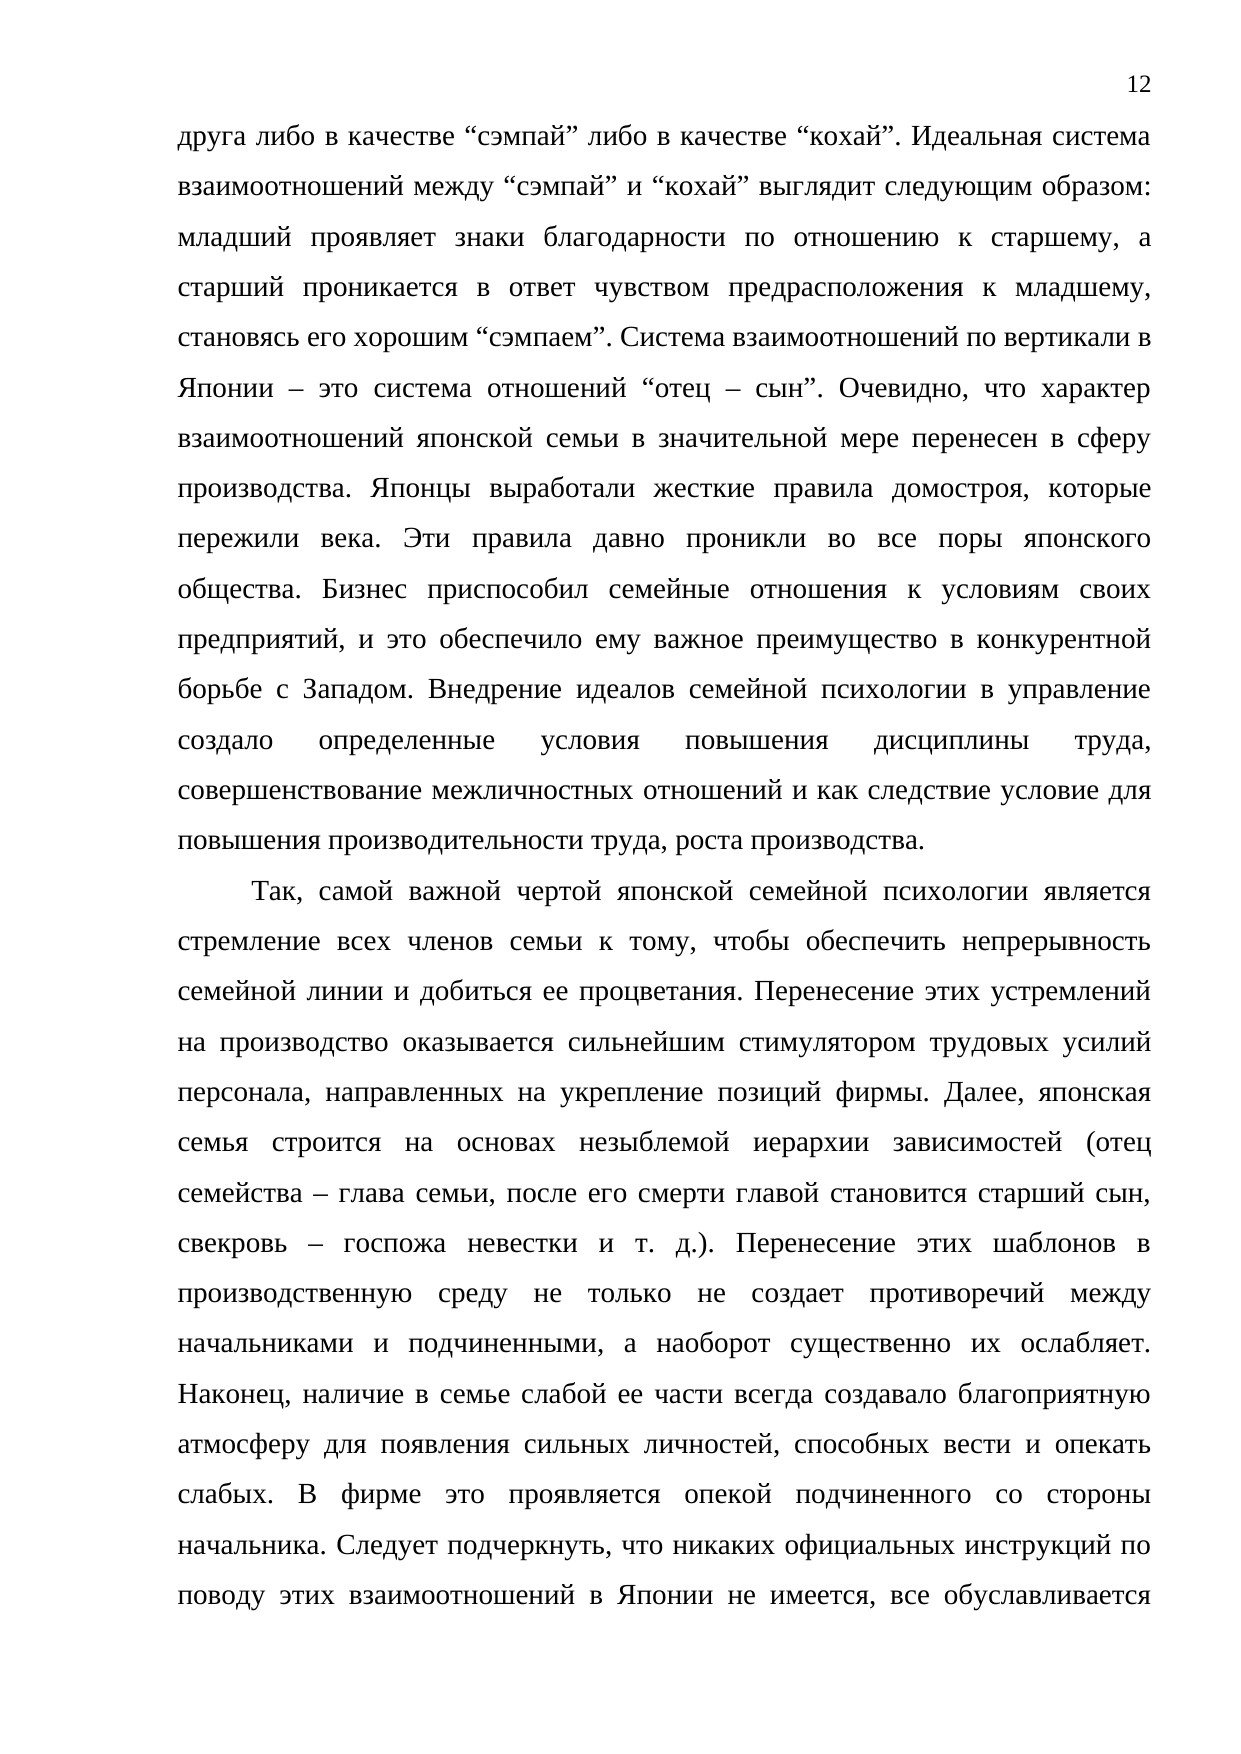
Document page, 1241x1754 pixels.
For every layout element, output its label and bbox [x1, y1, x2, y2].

text [177, 118, 1152, 856]
text [177, 873, 1152, 1611]
